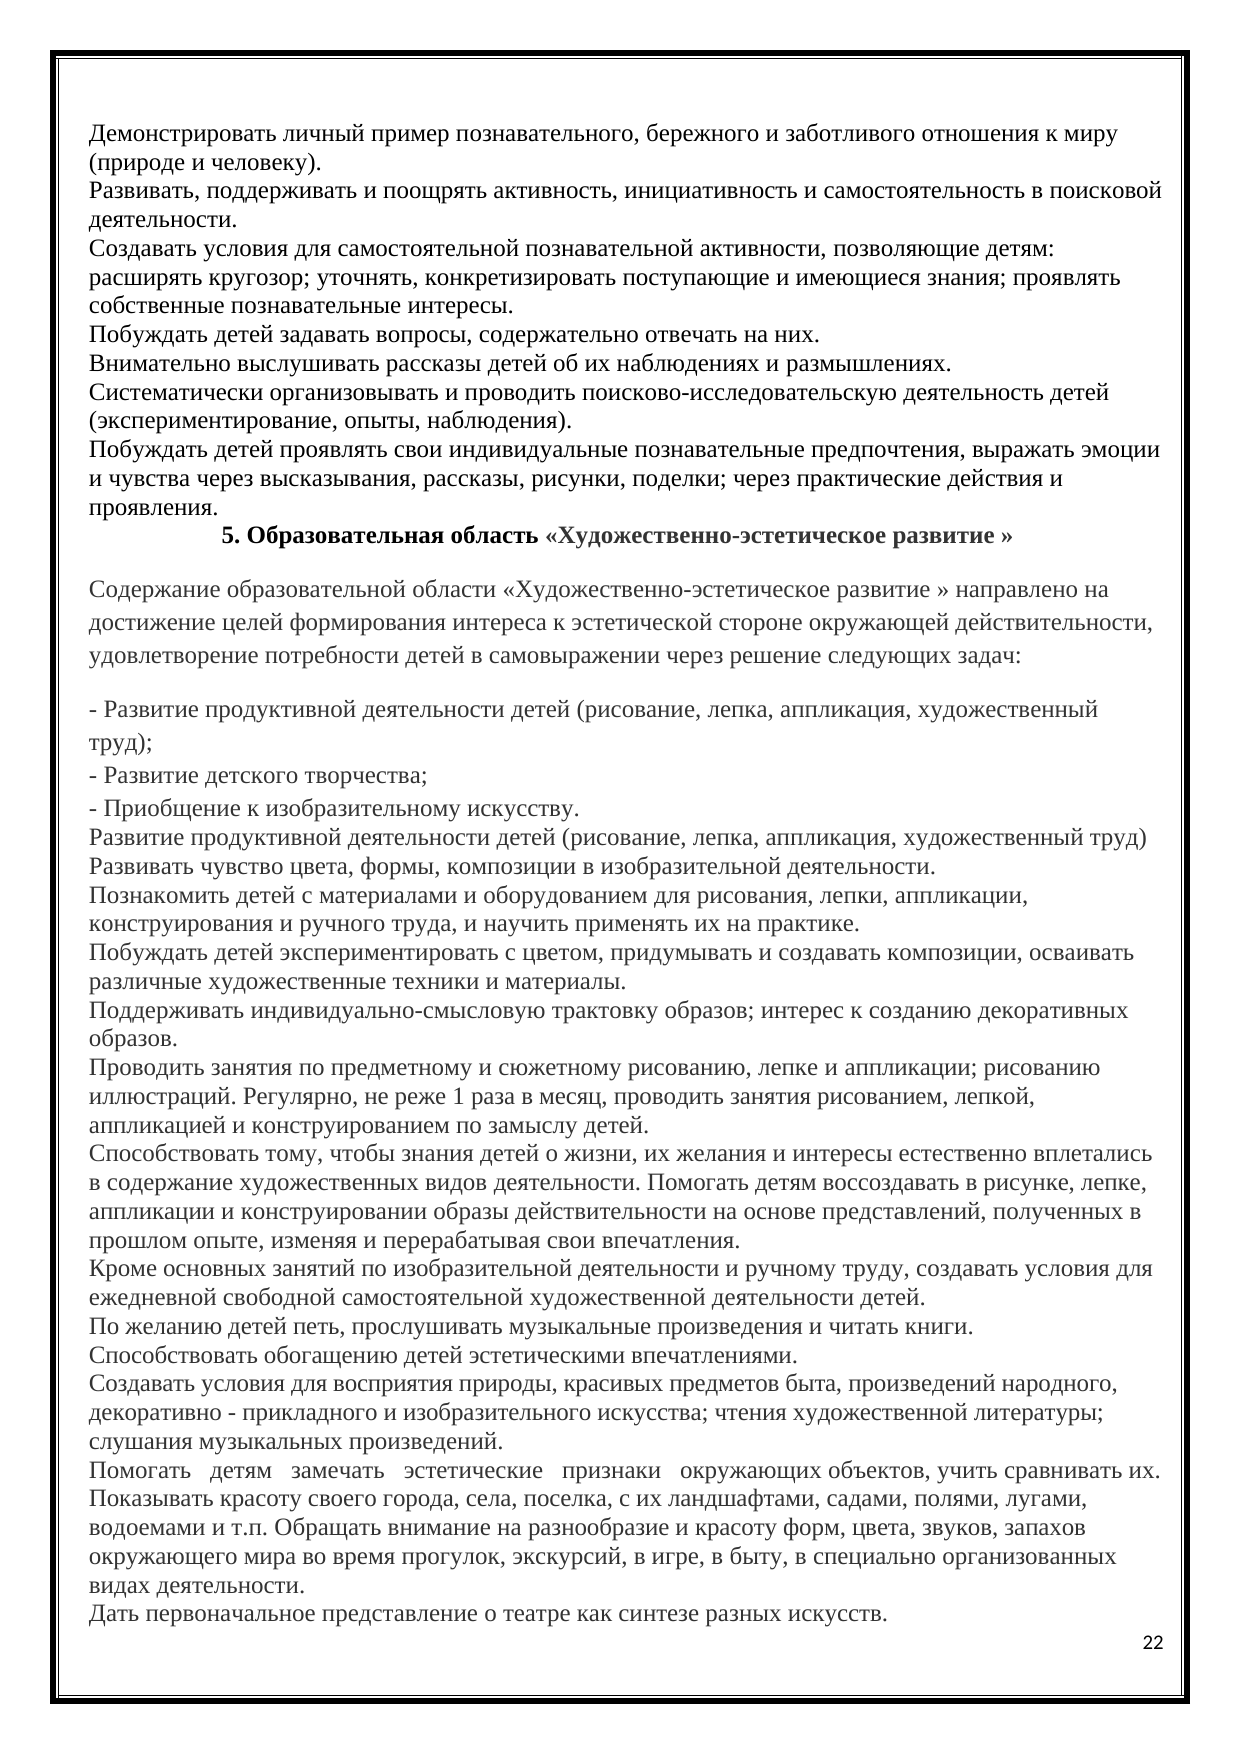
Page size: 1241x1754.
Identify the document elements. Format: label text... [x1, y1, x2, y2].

text Внимательно выслушивать рассказы детей об их наблюдениях и размышлениях. [89, 348, 1163, 377]
text Развитие продуктивной деятельности детей (рисование, лепка, аппликация, художественный труд) [89, 822, 1163, 851]
text Способствовать обогащению детей эстетическими впечатлениями. [89, 1340, 1163, 1368]
text 5. Образовательная область «Художественно-эстетическое развитие » [89, 521, 1163, 549]
text Кроме основных занятий по изобразительной деятельности и ручному труду, создавать условия для ежедневной свободной самостоятельной художественной деятельности детей. [89, 1253, 1163, 1311]
text Систематически организовывать и проводить поисково-исследовательскую деятельность детей (экспериментирование, опыты, наблюдения). [89, 377, 1163, 434]
text Побуждать детей экспериментировать с цветом, придумывать и создавать композиции, осваивать различные художественные техники и материалы. [89, 937, 1163, 995]
text Развивать, поддерживать и поощрять активность, инициативность и самостоятельность в поисковой деятельности. [89, 176, 1163, 233]
text Показывать красоту своего города, села, поселка, с их ландшафтами, садами, полями, лугами, водоемами и т.п. Обращать внимание на разнообразие и красоту форм, цвета, звуков, запахов окружающего мира во время прогулок, экскурсий, в игре, в быту, в специально организованных видах деятельности. [89, 1483, 1163, 1598]
text - Приобщение к изобразительному искусству. [89, 793, 1163, 822]
text Создавать условия для самостоятельной познавательной активности, позволяющие детям: расширять кругозор; уточнять, конкретизировать поступающие и имеющиеся знания; проявлять собственные познавательные интересы. [89, 233, 1163, 319]
text - Развитие детского творчества; [89, 760, 1163, 789]
text Поддерживать индивидуально-смысловую трактовку образов; интерес к созданию декоративных образов. [89, 995, 1163, 1052]
text Демонстрировать личный пример познавательного, бережного и заботливого отношения к миру (природе и человеку). [89, 118, 1163, 176]
text - Развитие продуктивной деятельности детей (рисование, лепка, аппликация, художественный труд); [89, 694, 1163, 756]
text Проводить занятия по предметному и сюжетному рисованию, лепке и аппликации; рисованию иллюстраций. Регулярно, не реже 1 раза в месяц, проводить занятия рисованием, лепкой, аппликацией и конструированием по замыслу детей. [89, 1052, 1163, 1138]
text По желанию детей петь, прослушивать музыкальные произведения и читать книги. [89, 1311, 1163, 1340]
text Побуждать детей задавать вопросы, содержательно отвечать на них. [89, 319, 1163, 348]
text Побуждать детей проявлять свои индивидуальные познавательные предпочтения, выражать эмоции и чувства через высказывания, рассказы, рисунки, поделки; через практические действия и проявления. [89, 434, 1163, 521]
text Помогать детям замечать эстетические признаки окружающих объектов, учить сравнивать их. [89, 1455, 1163, 1483]
text Способствовать тому, чтобы знания детей о жизни, их желания и интересы естественно вплетались в содержание художественных видов деятельности. Помогать детям воссоздавать в рисунке, лепке, аппликации и конструировании образы действительности на основе представлений, полученных в прошлом опыте, изменяя и перерабатывая свои впечатления. [89, 1138, 1163, 1253]
text Создавать условия для восприятия природы, красивых предметов быта, произведений народного, декоративно - прикладного и изобразительного искусства; чтения художественной литературы; слушания музыкальных произведений. [89, 1368, 1163, 1455]
text Развивать чувство цвета, формы, композиции в изобразительной деятельности. [89, 851, 1163, 880]
text Содержание образовательной области «Художественно-эстетическое развитие » направлено на достижение целей формирования интереса к эстетической стороне окружающей действительности, удовлетворение потребности детей в самовыражении через решение следующих задач: [89, 574, 1163, 669]
text Дать первоначальное представление о театре как синтезе разных искусств. [89, 1598, 1163, 1627]
text Познакомить детей с материалами и оборудованием для рисования, лепки, аппликации, конструирования и ручного труда, и научить применять их на практике. [89, 880, 1163, 937]
